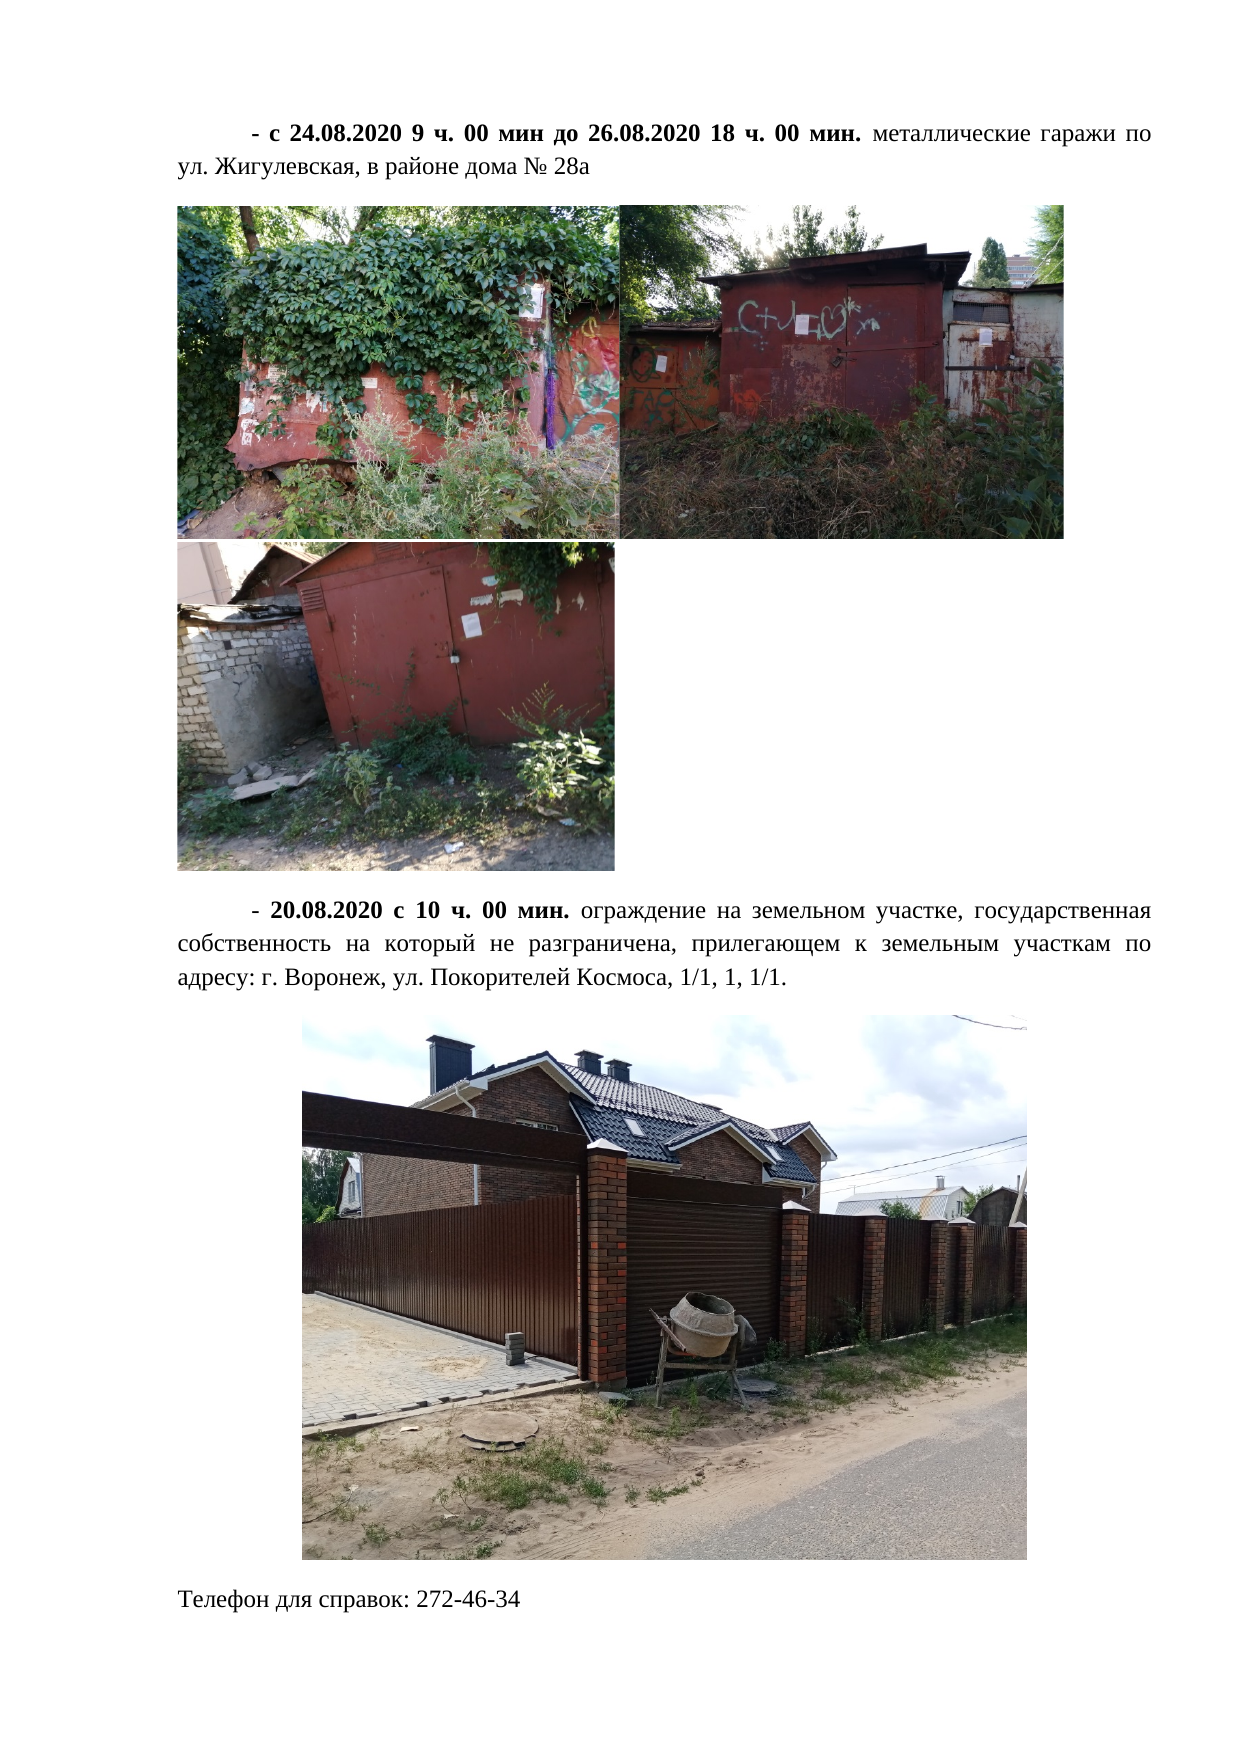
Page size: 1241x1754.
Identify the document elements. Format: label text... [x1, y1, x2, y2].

text - 20.08.2020 с 10 ч. 00 мин. ограждение на земельном участке, государственная собственность на который не разграничена, прилегающем к земельным участкам по адресу: г. Воронеж, ул. Покорителей Космоса, 1/1, 1, 1/1. [177, 896, 1152, 990]
picture [177, 205, 1064, 539]
text Телефон для справок: 272-46-34 [177, 1584, 1152, 1613]
text - с 24.08.2020 9 ч. 00 мин до 26.08.2020 18 ч. 00 мин. металлические гаражи по ул. Жигулевская, в районе дома № 28а [177, 118, 1152, 180]
picture [177, 542, 615, 871]
picture [302, 1015, 1027, 1560]
